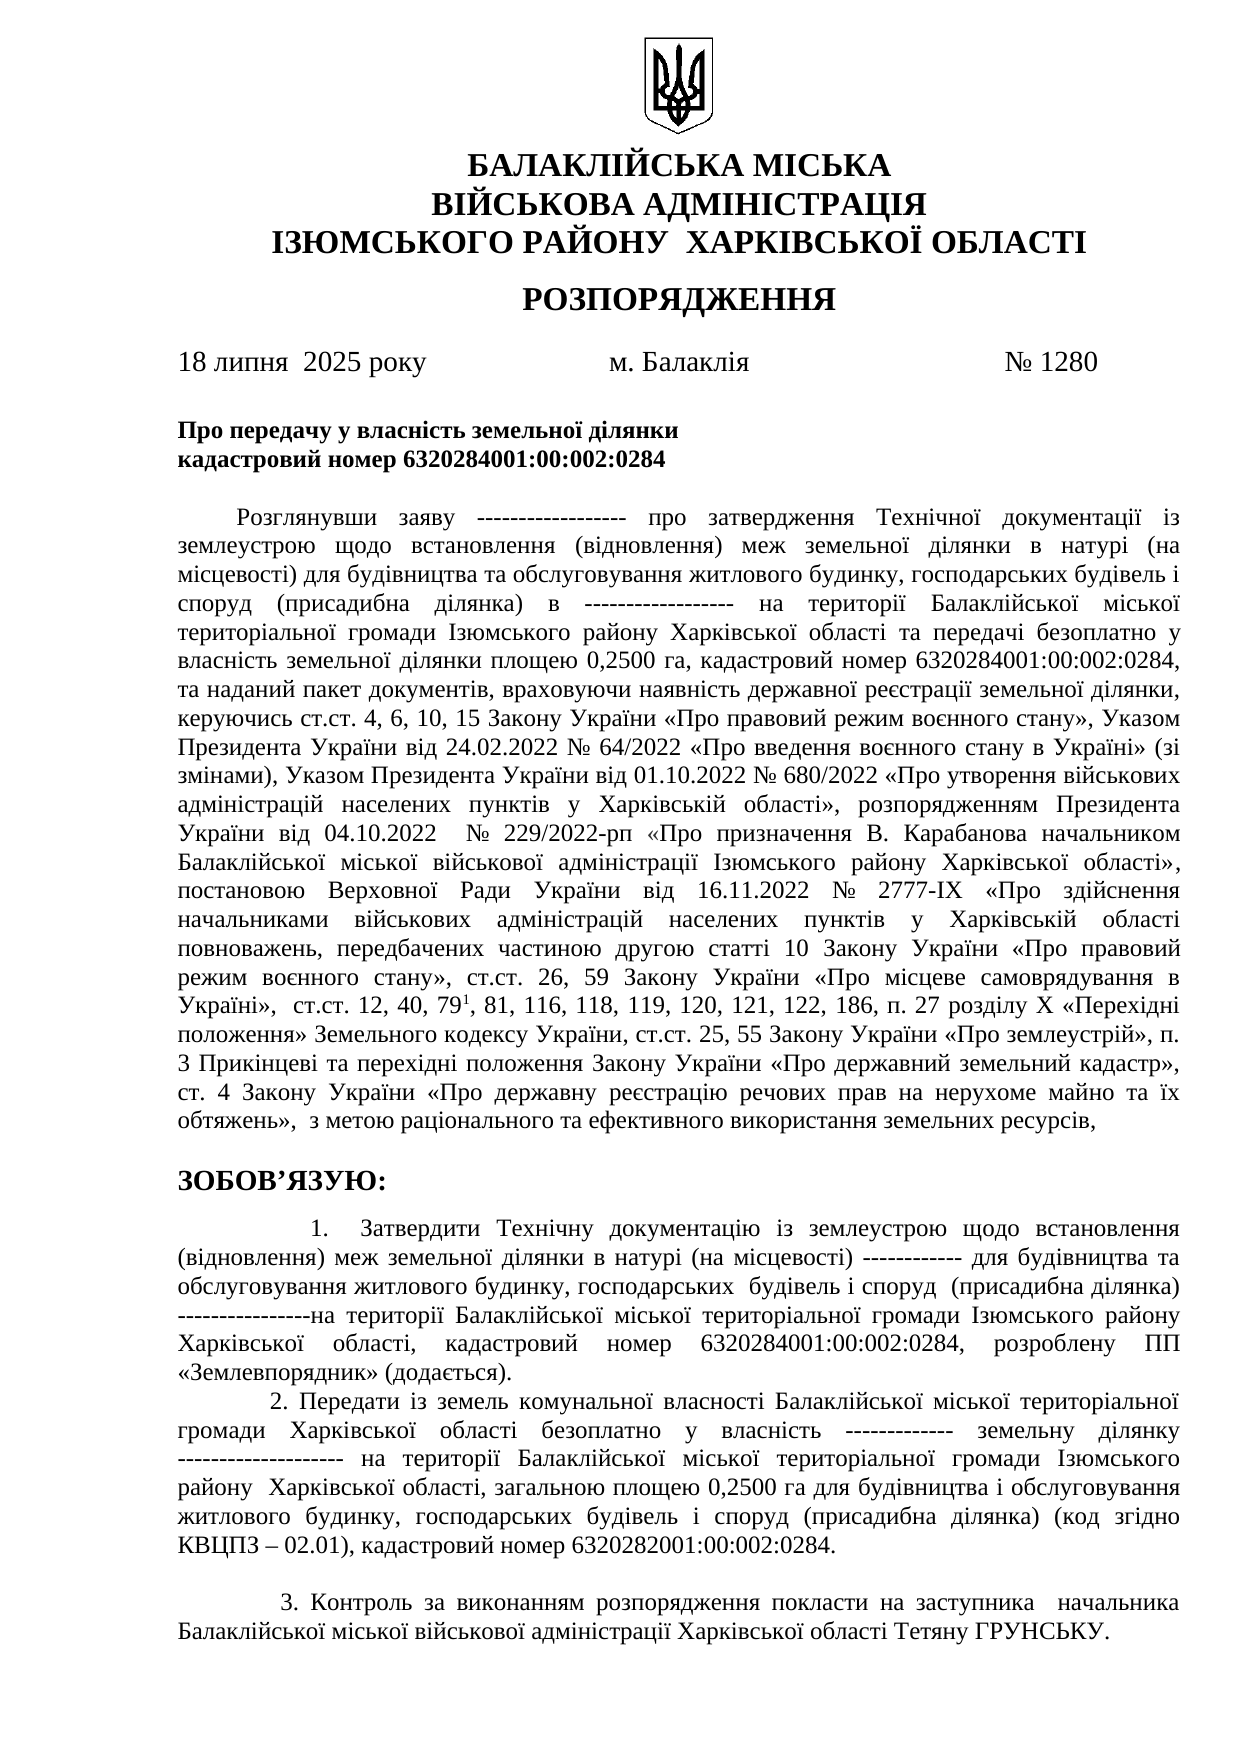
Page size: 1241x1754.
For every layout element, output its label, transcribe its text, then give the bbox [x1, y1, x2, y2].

text ВІЙСЬКОВА АДМІНІСТРАЦІЯ [177, 184, 1181, 222]
text 1. Затвердити Технічну документацію із землеустрою щодо встановлення (відновлення) меж земельної ділянки в натурі (на місцевості) ------------ для будівництва та обслуговування житлового будинку, господарських будівель і споруд (присадибна ділянка) ----------------на території Балаклійської міської територіальної громади Ізюмського району Харківської області, кадастровий номер 6320284001:00:002:0284, розроблену ПП «Землевпорядник» (додається). [177, 1213, 1181, 1386]
text 2. Передати із земель комунальної власності Балаклійської міської територіальної громади Харківської області безоплатно у власність ------------- земельну ділянку -------------------- на території Балаклійської міської територіальної громади Ізюмського району Харківської області, загальною площею 0,2500 га для будівництва і обслуговування житлового будинку, господарських будівель і споруд (присадибна ділянка) (код згідно КВЦПЗ – 02.01), кадастровий номер 6320282001:00:002:0284. [177, 1386, 1181, 1558]
text кадастровий номер 6320284001:00:002:0284 [177, 444, 1181, 473]
text БАЛАКЛІЙСЬКА МІСЬКА [177, 145, 1181, 184]
text 18 липня 2025 року м. Балаклія № 1280 [177, 344, 1181, 378]
text Про передачу у власність земельної ділянки [177, 416, 1181, 444]
text РОЗПОРЯДЖЕННЯ [177, 279, 1181, 318]
text 3. Контроль за виконанням розпорядження покласти на заступника начальника Балаклійської міської військової адміністрації Харківської області Тетяну ГРУНСЬКУ. [177, 1587, 1181, 1645]
text ІЗЮМСЬКОГО РАЙОНУ ХАРКІВСЬКОЇ ОБЛАСТІ [177, 222, 1181, 260]
text Розглянувши заяву ------------------ про затвердження Технічної документації із землеустрою щодо встановлення (відновлення) меж земельної ділянки в натурі (на місцевості) для будівництва та обслуговування житлового будинку, господарських будівель і споруд (присадибна ділянка) в ------------------ на території Балаклійської міської територіальної громади Ізюмського району Харківської області та передачі безоплатно у власність земельної ділянки площею 0,2500 га, кадастровий номер 6320284001:00:002:0284, та наданий пакет документів, враховуючи наявність державної реєстрації земельної ділянки, керуючись ст.ст. 4, 6, 10, 15 Закону України «Про правовий режим воєнного стану», Указом Президента України від 24.02.2022 № 64/2022 «Про введення воєнного стану в Україні» (зі змінами), Указом Президента України від 01.10.2022 № 680/2022 «Про утворення військових адміністрацій населених пунктів у Харківській області», розпорядженням Президента України від 04.10.2022 № 229/2022-рп «Про призначення В. Карабанова начальником Балаклійської міської військової адміністрації Ізюмського району Харківської області», постановою Верховної Ради України від 16.11.2022 № 2777-ІХ «Про здійснення начальниками військових адміністрацій населених пунктів у Харківській області повноважень, передбачених частиною другою статті 10 Закону України «Про правовий режим воєнного стану», ст.ст. 26, 59 Закону України «Про місцеве самоврядування в Україні», ст.ст. 12, 40, 791, 81, 116, 118, 119, 120, 121, 122, 186, п. 27 розділу Х «Перехідні положення» Земельного кодексу України, ст.ст. 25, 55 Закону України «Про землеустрій», п. 3 Прикінцеві та перехідні положення Закону України «Про державний земельний кадастр», ст. 4 Закону України «Про державну реєстрацію речових прав на нерухоме майно та їх обтяжень», з метою раціонального та ефективного використання земельних ресурсів, [177, 502, 1181, 1134]
text ЗОБОВ’ЯЗУЮ: [177, 1163, 1181, 1197]
picture [637, 31, 719, 141]
